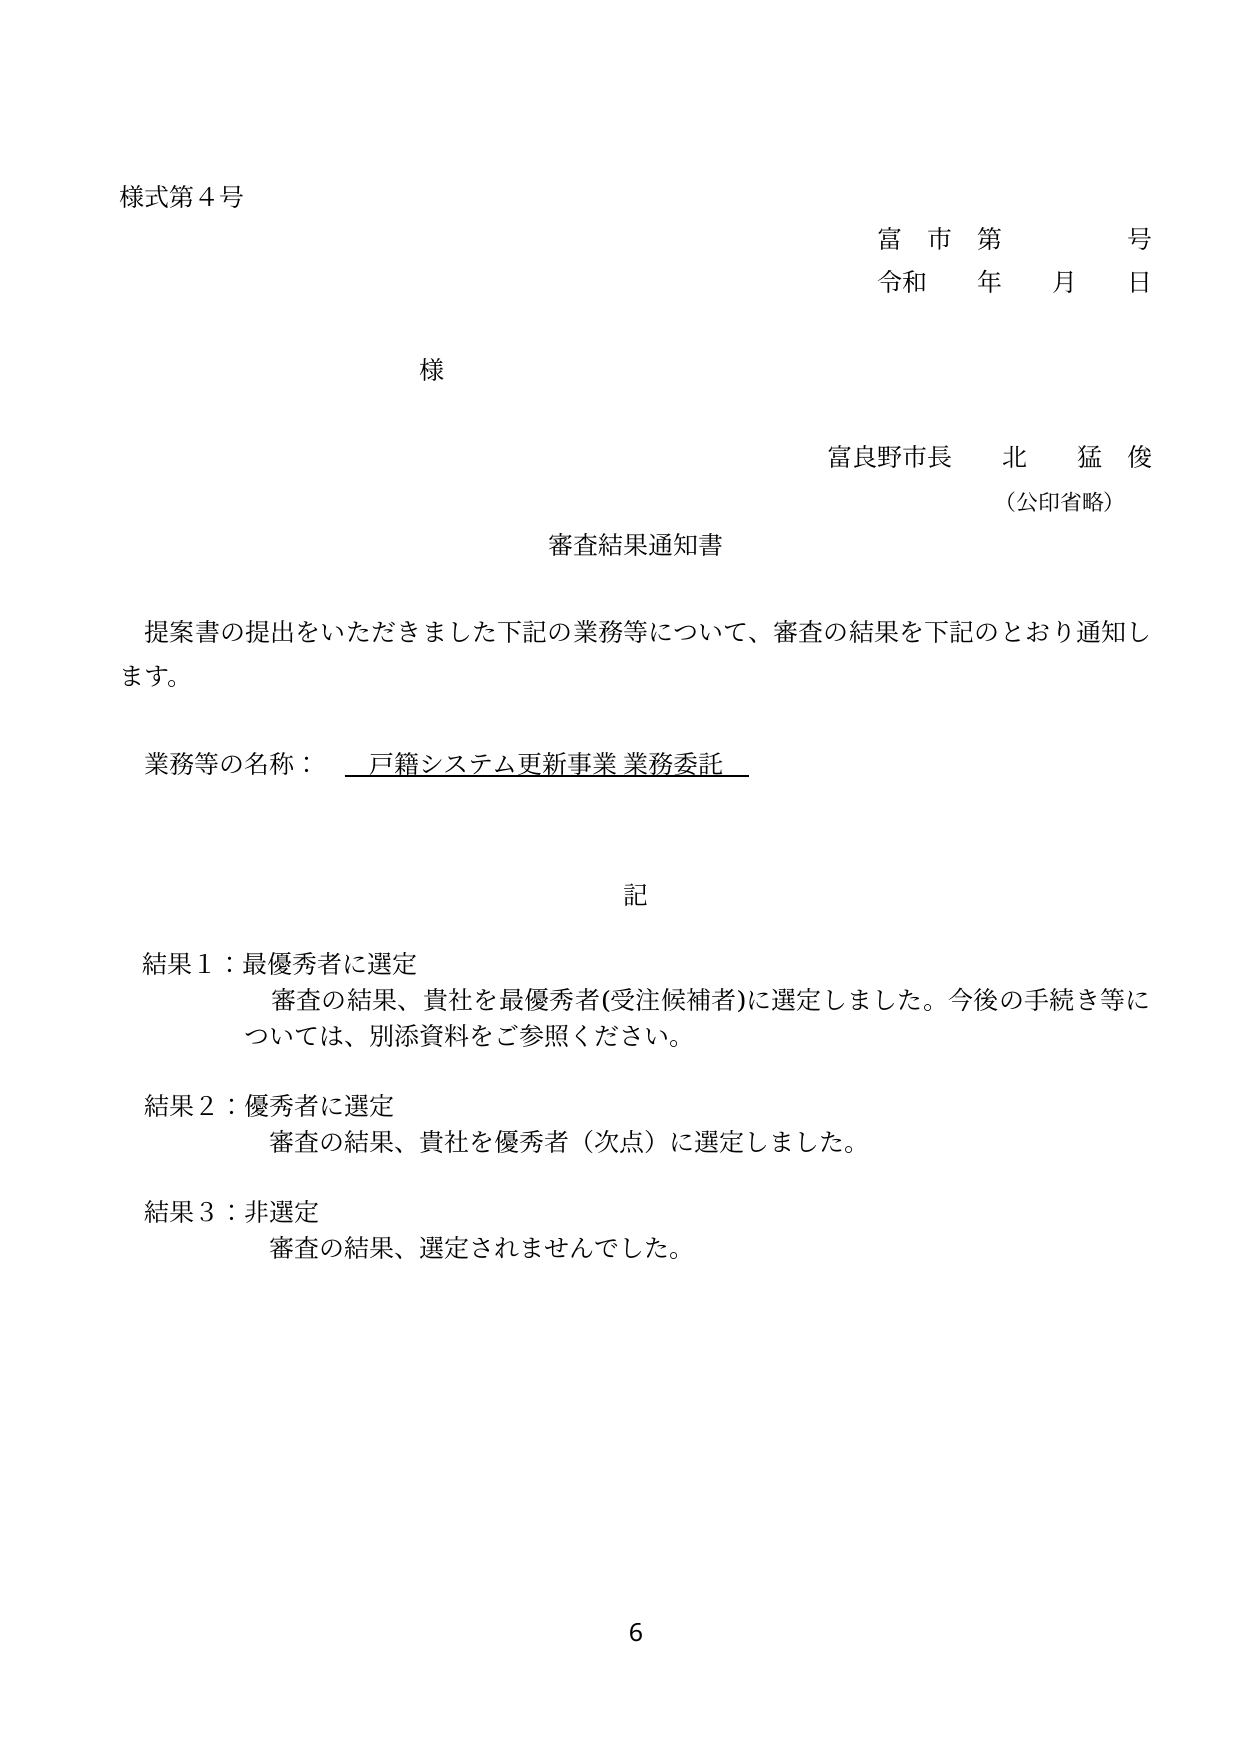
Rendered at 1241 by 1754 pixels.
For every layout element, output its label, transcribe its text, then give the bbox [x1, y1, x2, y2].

text 記 [119, 869, 1152, 913]
text 審査の結果、貴社を最優秀者(受注候補者)に選定しました。今後の手続き等については、別添資料をご参照ください。 [119, 980, 1152, 1052]
text 富 市 第 号 [119, 213, 1152, 257]
text （公印省略） [119, 476, 1152, 519]
text 審査の結果、貴社を優秀者（次点）に選定しました。 [119, 1122, 1152, 1158]
text 富良野市長 北 猛 俊 [119, 432, 1152, 476]
text 様 [119, 344, 1152, 388]
text 業務等の名称： 戸籍システム更新事業 業務委託 [119, 738, 1152, 782]
text 様式第４号 [119, 177, 1152, 213]
text 令和 年 月 日 [119, 257, 1152, 301]
text 結果２：優秀者に選定 [119, 1086, 1152, 1122]
text 結果３：非選定 [119, 1192, 1152, 1228]
text 結果１：最優秀者に選定 [119, 944, 1152, 980]
text 審査の結果、選定されませんでした。 [119, 1228, 1152, 1264]
text 審査結果通知書 [119, 519, 1152, 563]
text 提案書の提出をいただきました下記の業務等について、審査の結果を下記のとおり通知します。 [119, 607, 1152, 694]
